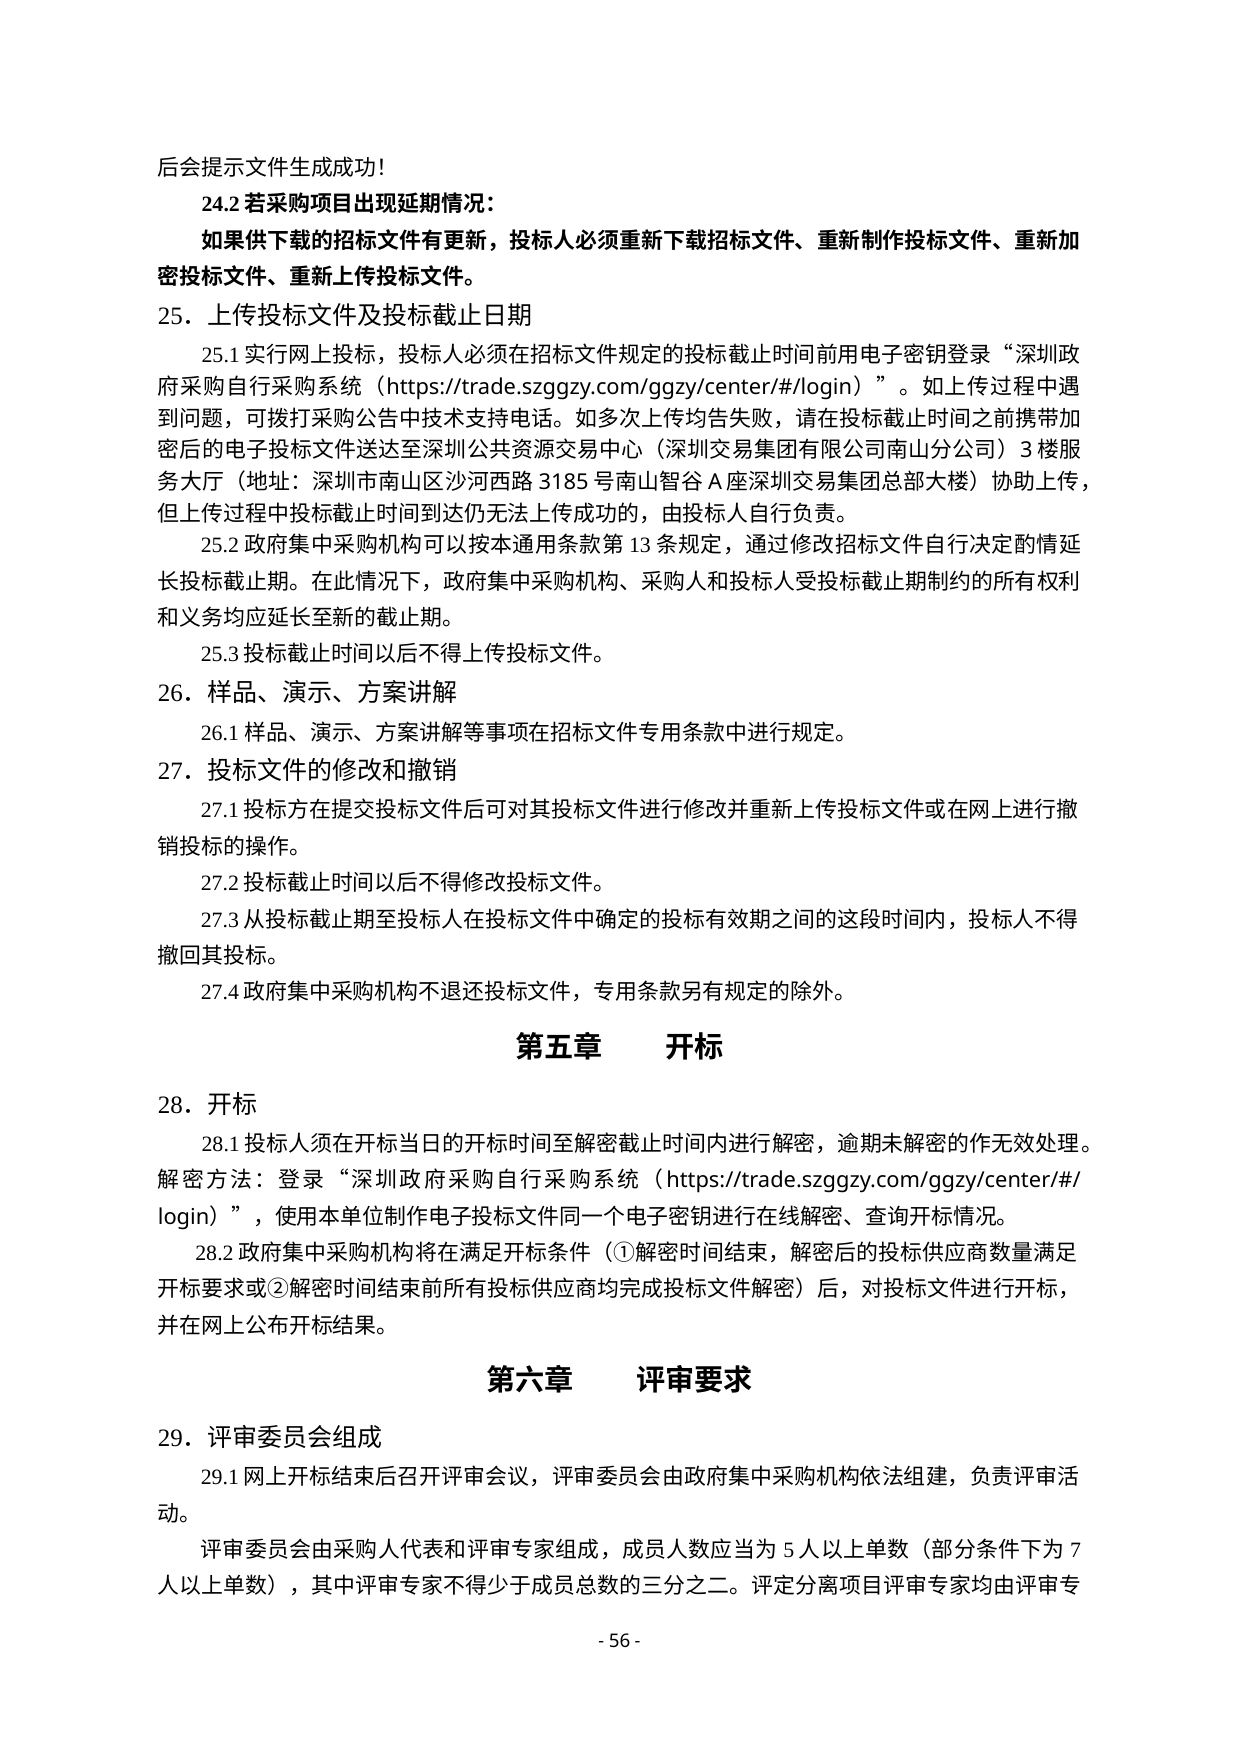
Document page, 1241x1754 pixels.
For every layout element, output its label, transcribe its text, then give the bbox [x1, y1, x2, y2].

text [158, 1532, 1081, 1600]
text 如果供下载的招标文件有更新，投标人必须重新下载招标文件、重新制作投标文件、重新加密投标文件、重新上传投标文件。 [158, 223, 1081, 291]
text 27.3从投标截止期至投标人在投标文件中确定的投标有效期之间的这段时间内，投标人不得撤回其投标。 [158, 902, 1081, 969]
text 25.2政府集中采购机构可以按本通用条款第13条规定，通过修改招标文件自行决定酌情延长投标截止期。在此情况下，政府集中采购机构、采购人和投标人受投标截止期制约的所有权利和义务均应延长至新的截止期。 [158, 527, 1081, 632]
text 29.1网上开标结束后召开评审会议，评审委员会由政府集中采购机构依法组建，负责评审活动。 [158, 1459, 1081, 1527]
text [158, 150, 1081, 182]
text 29．评审委员会组成 [158, 1418, 1081, 1454]
text 28.2政府集中采购机构将在满足开标条件（①解密时间结束，解密后的投标供应商数量满足开标要求或②解密时间结束前所有投标供应商均完成投标文件解密）后，对投标文件进行开标，并在网上公布开标结果。 [158, 1235, 1081, 1339]
list 评审要求 [158, 1357, 1081, 1399]
text 25．上传投标文件及投标截止日期 [158, 295, 1081, 332]
text 25.3投标截止时间以后不得上传投标文件。 [158, 636, 1081, 668]
text 28.1投标人须在开标当日的开标时间至解密截止时间内进行解密，逾期未解密的作无效处理。解密方法：登录“深圳政府采购自行采购系统（https://trade.szggzy.com/ggzy/center/#/login）”，使用本单位制作电子投标文件同一个电子密钥进行在线解密、查询开标情况。 [158, 1126, 1081, 1230]
text 27.4政府集中采购机构不退还投标文件，专用条款另有规定的除外。 [158, 974, 1081, 1006]
text 27．投标文件的修改和撤销 [158, 751, 1081, 787]
text 25.1实行网上投标，投标人必须在招标文件规定的投标截止时间前用电子密钥登录“深圳政府采购自行采购系统（https://trade.szggzy.com/ggzy/center/#/login）”。如上传过程中遇到问题，可拨打采购公告中技术支持电话。如多次上传均告失败，请在投标截止时间之前携带加密后的电子投标文件送达至深圳公共资源交易中心（深圳交易集团有限公司南山分公司）3楼服务大厅（地址：深圳市南山区沙河西路3185号南山智谷A座深圳交易集团总部大楼）协助上传，但上传过程中投标截止时间到达仍无法上传成功的，由投标人自行负责。 [158, 337, 1081, 527]
text 27.1投标方在提交投标文件后可对其投标文件进行修改并重新上传投标文件或在网上进行撤销投标的操作。 [158, 792, 1081, 861]
text 24.2若采购项目出现延期情况： [158, 186, 1081, 218]
text 26.1 样品、演示、方案讲解等事项在招标文件专用条款中进行规定。 [158, 714, 1081, 746]
text 27.2投标截止时间以后不得修改投标文件。 [158, 865, 1081, 897]
text 26．样品、演示、方案讲解 [158, 673, 1081, 709]
text 28．开标 [158, 1084, 1081, 1120]
list 开标 [158, 1023, 1081, 1065]
